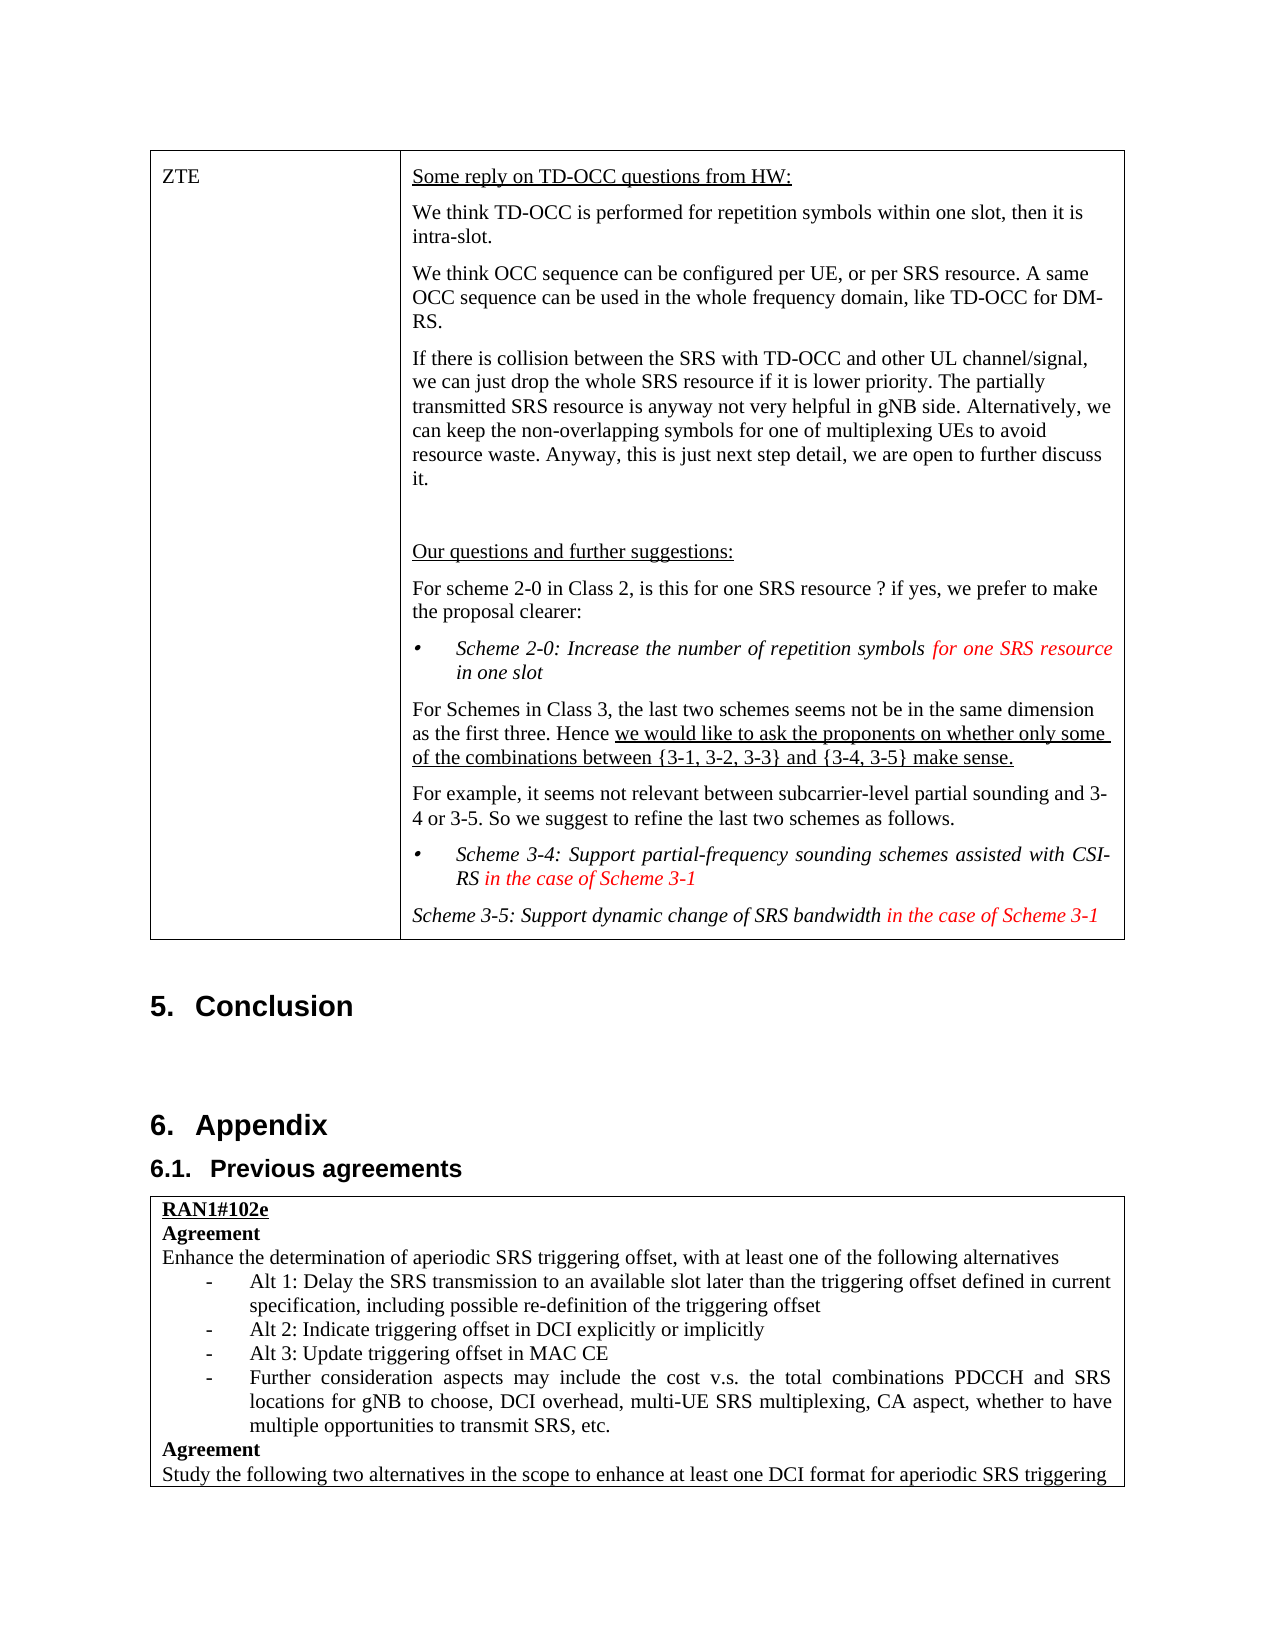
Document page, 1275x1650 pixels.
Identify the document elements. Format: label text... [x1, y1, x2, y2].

subtitle Appendix [150, 1108, 1125, 1142]
table_cell ZTE [151, 151, 400, 939]
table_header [151, 1197, 1124, 1486]
table_cell Some reply on TD-OCC questions from HW: We think TD-OCC is performed for repetition symbols within one slot, then it is intra-slot. We think OCC sequence can be configured per UE, or per SRS resource. A same OCC sequence can be used in the whole frequency domain, like TD-OCC for DM-RS. If there is collision between the SRS with TD-OCC and other UL channel/signal, we can just drop the whole SRS resource if it is lower priority. The partially transmitted SRS resource is anyway not very helpful in gNB side. Alternatively, we can keep the non-overlapping symbols for one of multiplexing UEs to avoid resource waste. Anyway, this is just next step detail, we are open to further discuss it. Our questions and further suggestions: For scheme 2-0 in Class 2, is this for one SRS resource ? if yes, we prefer to make the proposal clearer: Scheme 2-0: Increase the number of repetition symbols for one SRS resource in one slot For Schemes in Class 3, the last two schemes seems not be in the same dimension as the first three. Hence we would like to ask the proponents on whether only some of the combinations between {3-1, 3-2, 3-3} and {3-4, 3-5} make sense. For example, it seems not relevant between subcarrier-level partial sounding and 3-4 or 3-5. So we suggest to refine the last two schemes as follows. Scheme 3-4: Support partial-frequency sounding schemes assisted with CSI-RS in the case of Scheme 3-1 Scheme 3-5: Support dynamic change of SRS bandwidth in the case of Scheme 3-1 [401, 151, 1124, 939]
subtitle Previous agreements [150, 1154, 1125, 1183]
subtitle Conclusion [150, 989, 1125, 1023]
